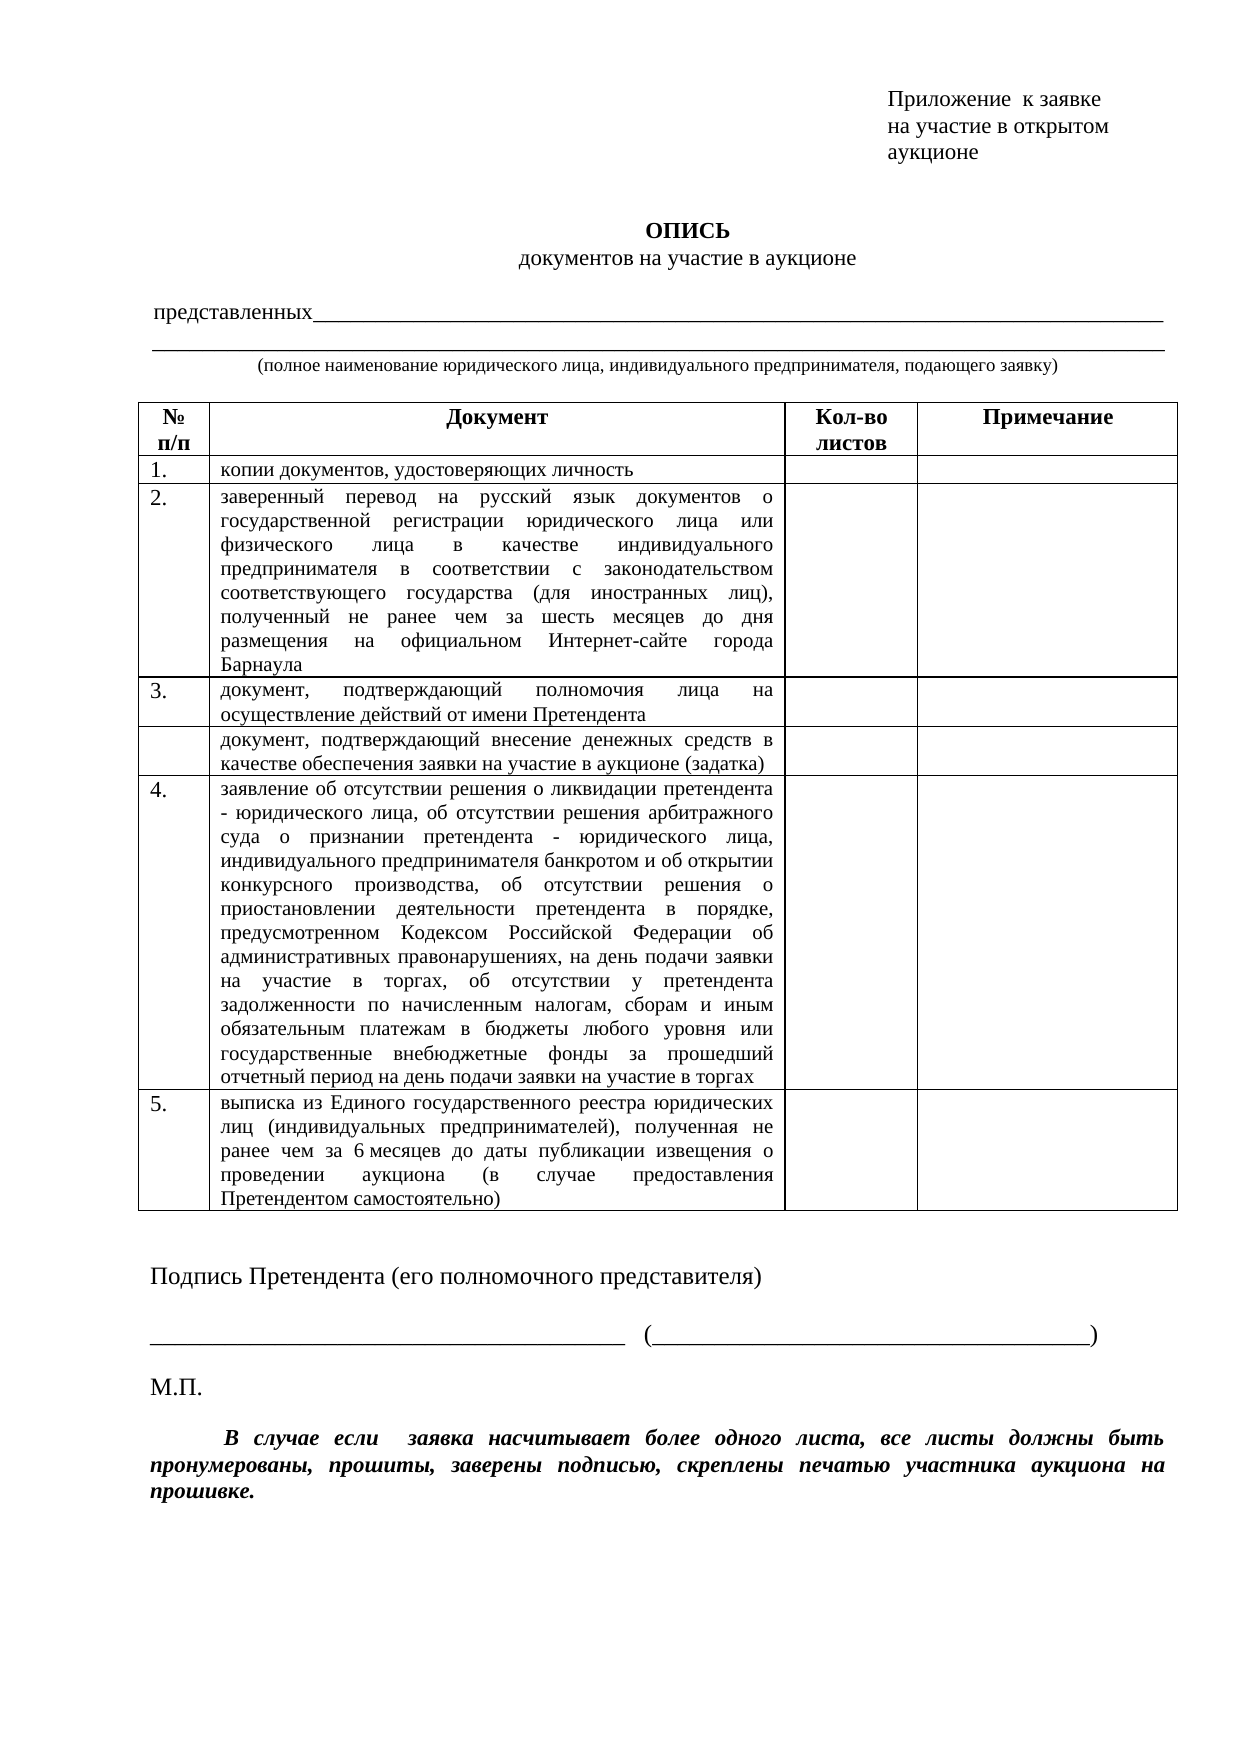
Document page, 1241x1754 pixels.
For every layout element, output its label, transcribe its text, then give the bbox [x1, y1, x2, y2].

table_cell заверенный перевод на русский язык документов о государственной регистрации юридического лица или физического лица в качестве индивидуального предпринимателя в соответствии с законодательством соответствующего государства (для иностранных лиц), полученный не ранее чем за шесть месяцев до дня размещения на официальном Интернет-сайте города Барнаула [210, 484, 784, 676]
table_cell [918, 484, 1177, 676]
text документов на участие в аукционе [150, 243, 1166, 270]
text Подпись Претендента (его полномочного представителя) [150, 1261, 1166, 1290]
table_cell [786, 484, 917, 676]
table_cell 5. [139, 1090, 209, 1210]
table_cell [786, 776, 917, 1088]
text _________________________________________________________________________________ (полное наименование юридического лица, индивидуального предпринимателя, подающего заявку) [150, 325, 1166, 375]
table_cell 4. [139, 776, 209, 1088]
table_header Кол-во листов [786, 403, 917, 455]
table_cell документ, подтверждающий полномочия лица на осуществление действий от имени Претендента [210, 678, 784, 726]
table_header № п/п [139, 403, 209, 455]
table_cell [786, 727, 917, 775]
table_cell 3. [139, 678, 209, 726]
text М.П. [150, 1372, 1166, 1400]
table_cell [918, 727, 1177, 775]
text В случае если заявка насчитывает более одного листа, все листы должны быть пронумерованы, прошиты, заверены подписью, скреплены печатью участника аукциона на прошивке. [150, 1424, 1166, 1503]
table_cell [918, 1090, 1177, 1210]
text представленных____________________________________________________________________ [150, 296, 1166, 325]
table_cell копии документов, удостоверяющих личность [210, 456, 784, 483]
table_cell [786, 456, 917, 483]
text Приложение к заявке [814, 85, 1166, 112]
table_cell 1. [139, 456, 209, 483]
table_cell документ, подтверждающий внесение денежных средств в качестве обеспечения заявки на участие в аукционе (задатка) [210, 727, 784, 775]
table_cell выписка из Единого государственного реестра юридических лиц (индивидуальных предпринимателей), полученная не ранее чем за 6 месяцев до даты публикации извещения о проведении аукциона (в случае предоставления Претендентом самостоятельно) [210, 1090, 784, 1210]
table_cell [918, 776, 1177, 1088]
table_header Документ [210, 403, 784, 455]
table_header Примечание [918, 403, 1177, 455]
text на участие в открытом [150, 112, 1166, 138]
table_cell [786, 678, 917, 726]
text ОПИСЬ [150, 217, 1166, 243]
text аукционе [150, 138, 1166, 164]
table_cell 2. [139, 484, 209, 676]
table_cell [786, 1090, 917, 1210]
table_cell [918, 678, 1177, 726]
table_cell [139, 727, 209, 775]
table_cell [918, 456, 1177, 483]
text ______________________________________ (___________________________________) [150, 1319, 1166, 1348]
table_cell заявление об отсутствии решения о ликвидации претендента - юридического лица, об отсутствии решения арбитражного суда о признании претендента - юридического лица, индивидуального предпринимателя банкротом и об открытии конкурсного производства, об отсутствии решения о приостановлении деятельности претендента в порядке, предусмотренном Кодексом Российской Федерации об административных правонарушениях, на день подачи заявки на участие в торгах, об отсутствии у претендента задолженности по начисленным налогам, сборам и иным обязательным платежам в бюджеты любого уровня или государственные внебюджетные фонды за прошедший отчетный период на день подачи заявки на участие в торгах [210, 776, 784, 1088]
